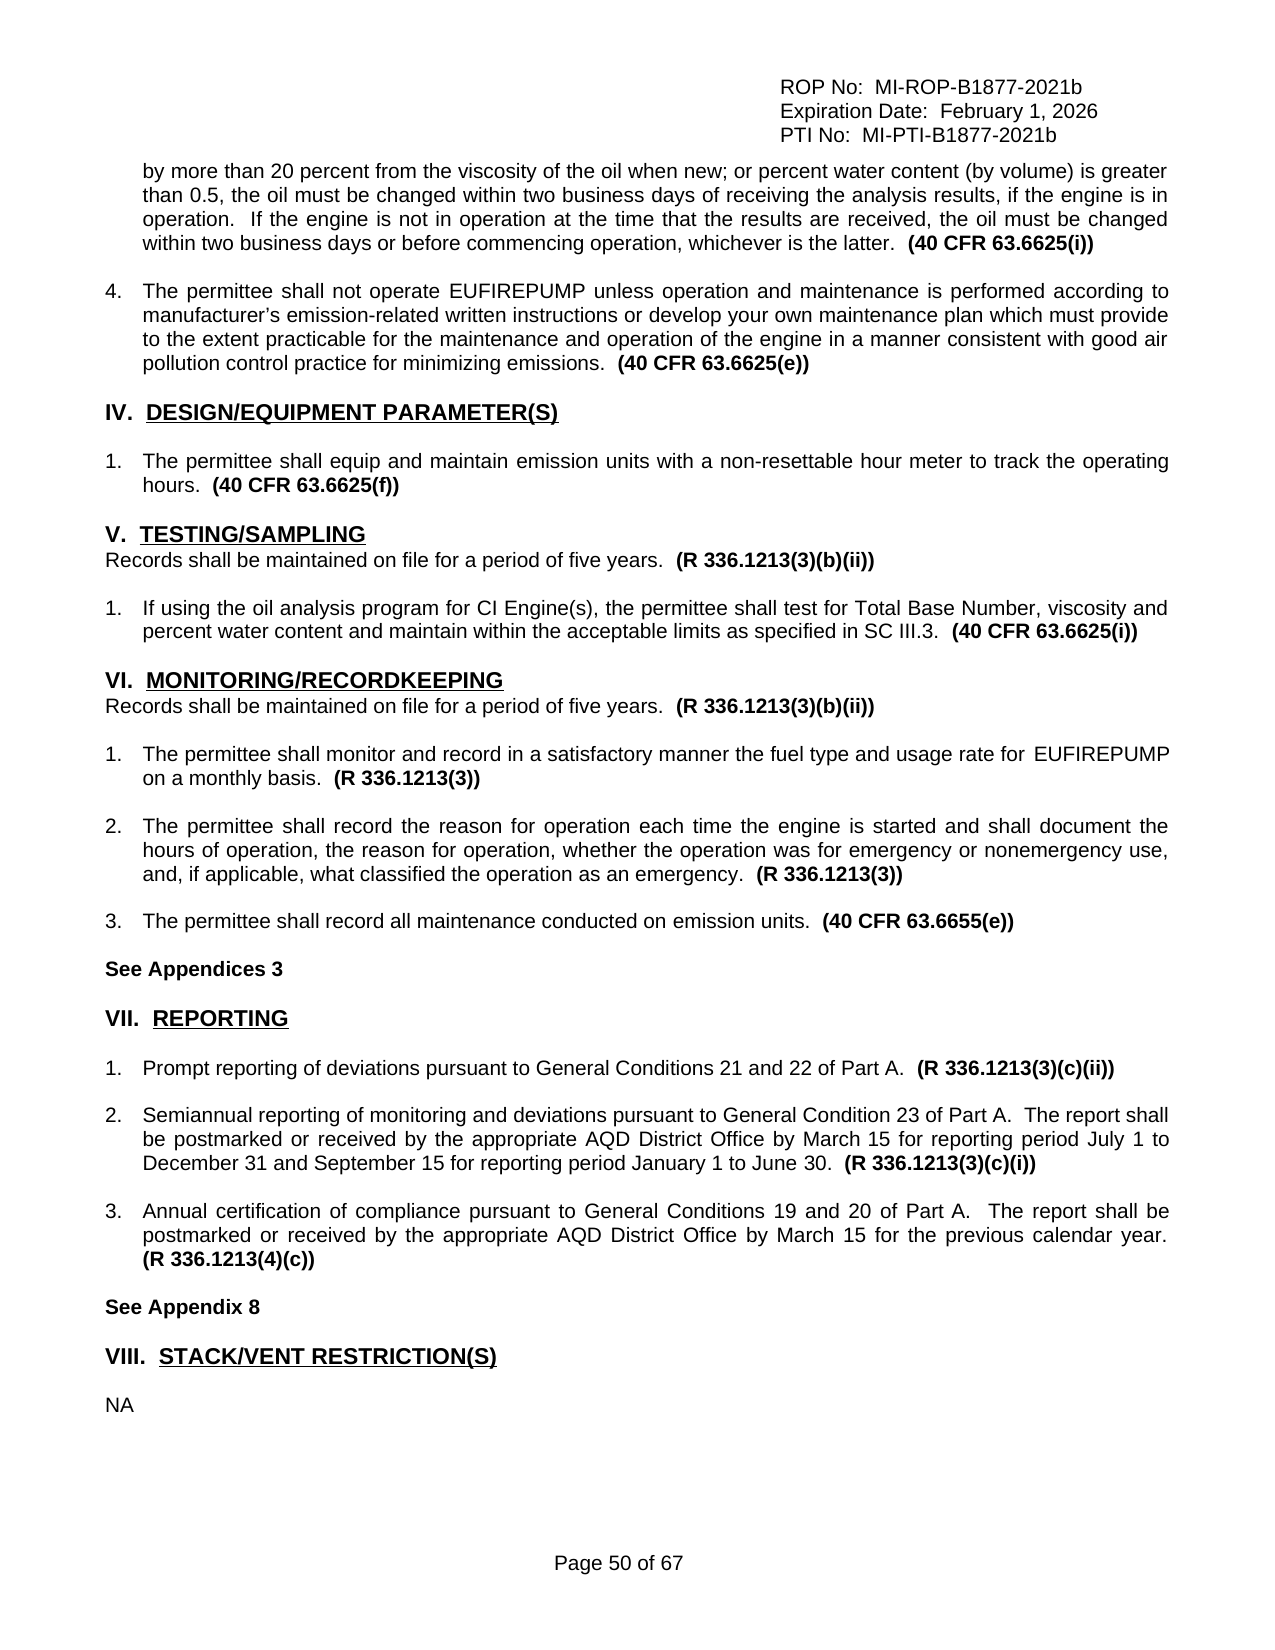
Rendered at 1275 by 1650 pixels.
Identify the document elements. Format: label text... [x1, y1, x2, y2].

list The permittee shall record all maintenance conducted on emission units. (40 CFR 63.6655(e)) [105, 909, 1170, 933]
list The permittee shall not operate EUFIREPUMP unless operation and maintenance is performed according to manufacturer’s emission-related written instructions or develop your own maintenance plan which must provide to the extent practicable for the maintenance and operation of the engine in a manner consistent with good air pollution control practice for minimizing emissions. (40 CFR 63.6625(e)) [105, 279, 1170, 375]
list The permittee shall record the reason for operation each time the engine is started and shall document the hours of operation, the reason for operation, whether the operation was for emergency or nonemergency use, and, if applicable, what classified the operation as an emergency. (R 336.1213(3)) [105, 813, 1170, 885]
list The permittee shall equip and maintain emission units with a non-resettable hour meter to track the operating hours. (40 CFR 63.6625(f)) [105, 449, 1170, 497]
text VII. REPORTING [105, 1005, 1170, 1031]
text IV. DESIGN/EQUIPMENT PARAMETER(S) [105, 399, 1170, 425]
text V. TESTING/SAMPLING [105, 521, 1170, 547]
list If using the oil analysis program for CI Engine(s), the permittee shall test for Total Base Number, viscosity and percent water content and maintain within the acceptable limits as specified in SC III.3. (40 CFR 63.6625(i)) [105, 595, 1170, 643]
text NA [105, 1393, 1170, 1417]
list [105, 159, 1170, 255]
text See Appendices 3 [105, 957, 1170, 981]
text Records shall be maintained on file for a period of five years. (R 336.1213(3)(b)(ii)) [105, 694, 1170, 718]
text 1. Prompt reporting of deviations pursuant to General Conditions 21 and 22 of Part A. (R 336.1213(3)(c)(ii)) [105, 1055, 1170, 1079]
text VI. MONITORING/RECORDKEEPING [105, 667, 1170, 694]
text Records shall be maintained on file for a period of five years. (R 336.1213(3)(b)(ii)) [105, 547, 1170, 571]
list The permittee shall monitor and record in a satisfactory manner the fuel type and usage rate for EUFIREPUMP on a monthly basis. (R 336.1213(3)) [105, 742, 1170, 789]
text 2. Semiannual reporting of monitoring and deviations pursuant to General Condition 23 of Part A. The report shall be postmarked or received by the appropriate AQD District Office by March 15 for reporting period July 1 to December 31 and September 15 for reporting period January 1 to June 30. (R 336.1213(3)(c)(i)) [105, 1103, 1170, 1175]
text 3. Annual certification of compliance pursuant to General Conditions 19 and 20 of Part A. The report shall be postmarked or received by the appropriate AQD District Office by March 15 for the previous calendar year. (R 336.1213(4)(c)) [105, 1199, 1170, 1271]
text VIII. STACK/VENT RESTRICTION(S) [105, 1343, 1170, 1369]
text See Appendix 8 [105, 1295, 1170, 1319]
